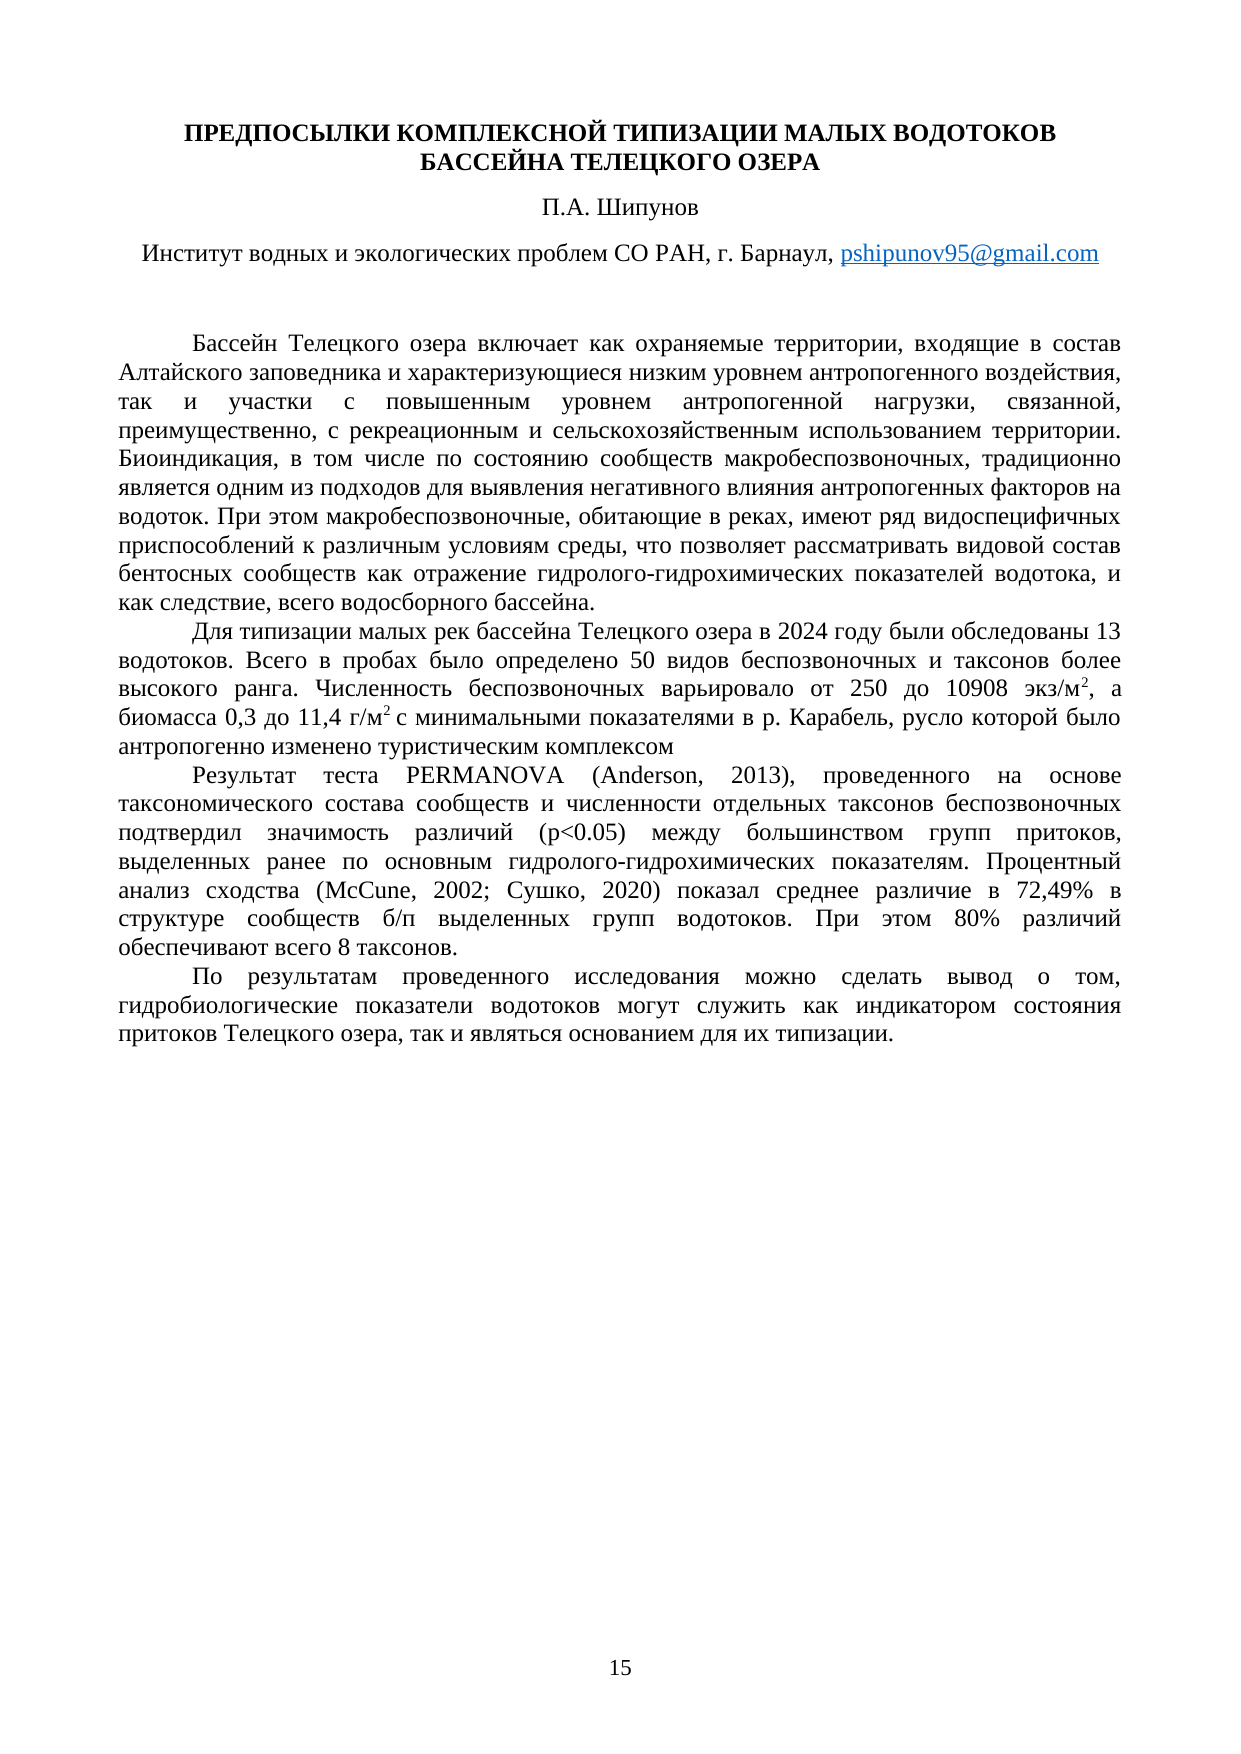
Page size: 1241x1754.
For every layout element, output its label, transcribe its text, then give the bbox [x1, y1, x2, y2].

text По результатам проведенного исследования можно сделать вывод о том, гидробиологические показатели водотоков могут служить как индикатором состояния притоков Телецкого озера, так и являться основанием для их типизации. [118, 961, 1122, 1047]
text П.А. Шипунов [118, 192, 1122, 221]
text Результат теста Permanova (Anderson, 2013), проведенного на основе таксономического состава сообществ и численности отдельных таксонов беспозвоночных подтвердил значимость различий (p<0.05) между большинством групп притоков, выделенных ранее по основным гидролого-гидрохимических показателям. Процентный анализ сходства (McCune, 2002; Сушко, 2020) показал среднее различие в 72,49% в структуре сообществ б/п выделенных групп водотоков. При этом 80% различий обеспечивают всего 8 таксонов. [118, 760, 1122, 961]
text Для типизации малых рек бассейна Телецкого озера в 2024 году были обследованы 13 водотоков. Всего в пробах было определено 50 видов беспозвоночных и таксонов более высокого ранга. Численность беспозвоночных варьировало от 250 до 10908 экз/м2, а биомасса 0,3 до 11,4 г/м2 с минимальными показателями в р. Карабель, русло которой было антропогенно изменено туристическим комплексом [118, 616, 1122, 760]
text Бассейн Телецкого озера включает как охраняемые территории, входящие в состав Алтайского заповедника и характеризующиеся низким уровнем антропогенного воздействия, так и участки с повышенным уровнем антропогенной нагрузки, связанной, преимущественно, с рекреационным и сельскохозяйственным использованием территории. Биоиндикация, в том числе по состоянию сообществ макробеспозвоночных, традиционно является одним из подходов для выявления негативного влияния антропогенных факторов на водоток. При этом макробеспозвоночные, обитающие в реках, имеют ряд видоспецифичных приспособлений к различным условиям среды, что позволяет рассматривать видовой состав бентосных сообществ как отражение гидролого-гидрохимических показателей водотока, и как следствие, всего водосборного бассейна. [118, 328, 1122, 616]
text Институт водных и экологических проблем СО РАН, г. Барнаул, pshipunov95@gmail.com [118, 238, 1122, 266]
text Предпосылки комплексной ТИПИЗАЦИИ МАЛЫХ ВОДОТОКОВ БАССЕЙНА ТЕЛЕЦКОГО ОЗЕРА [118, 118, 1122, 176]
